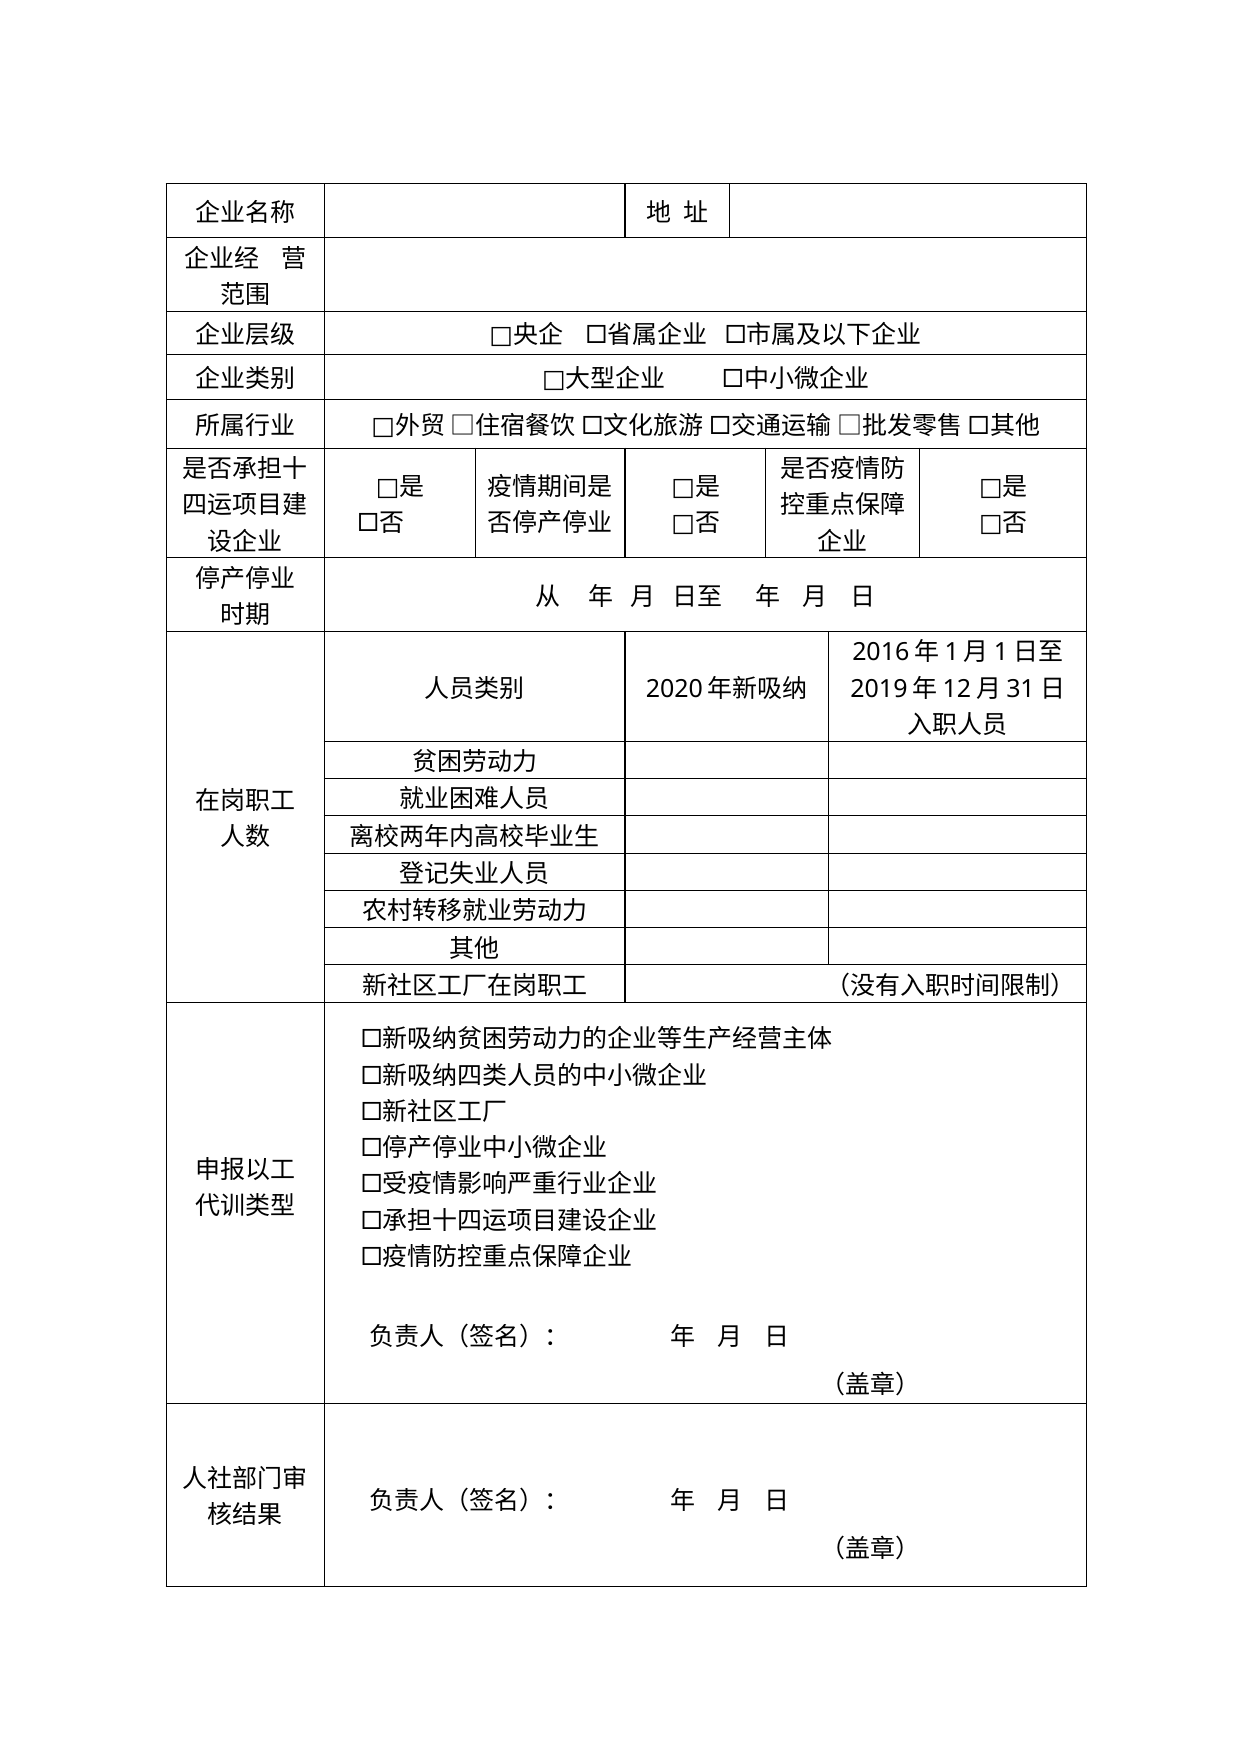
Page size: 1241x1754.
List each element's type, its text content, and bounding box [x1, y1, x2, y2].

table_cell □是 □否 [626, 449, 765, 557]
table_cell [325, 238, 1086, 311]
table_cell 贫困劳动力 [325, 742, 624, 778]
table_header 地 址 [626, 184, 729, 237]
table_cell □外贸 □住宿餐饮 文化旅游 交通运输 □批发零售 其他 [325, 400, 1086, 447]
table_cell □是 否 [325, 449, 475, 557]
table_cell 企业经 营范围 [167, 238, 324, 311]
table_cell [829, 891, 1086, 927]
table_cell 申报以工 代训类型 [167, 1003, 324, 1403]
table_cell 2016年1月1日至2019年12月31日入职人员 [829, 632, 1086, 741]
table_cell 人员类别 [325, 632, 624, 741]
table_cell 是否疫情防控重点保障企业 [766, 449, 919, 557]
table_cell [626, 891, 828, 927]
table_cell [626, 779, 828, 815]
table_cell [626, 928, 828, 964]
table_cell [829, 816, 1086, 852]
table_cell 新吸纳贫困劳动力的企业等生产经营主体 新吸纳四类人员的中小微企业 新社区工厂 停产停业中小微企业 受疫情影响严重行业企业 承担十四运项目建设企业 疫情防控重点保障企业 负责人（签名）： 年 月 日 （盖章） [325, 1003, 1086, 1403]
table_cell 所属行业 [167, 400, 324, 447]
table_cell 疫情期间是否停产停业 [476, 449, 624, 557]
table_cell □大型企业 中小微企业 [325, 355, 1086, 399]
table_cell 是否承担十四运项目建设企业 [167, 449, 324, 557]
table_cell 就业困难人员 [325, 779, 624, 815]
table_cell [829, 779, 1086, 815]
table_cell [829, 854, 1086, 890]
table_cell 停产停业 时期 [167, 558, 324, 631]
table_header [730, 184, 1086, 237]
table_cell （没有入职时间限制） [626, 965, 1086, 1002]
table_header 企业名称 [167, 184, 324, 237]
table_cell 负责人（签名）： 年 月 日 （盖章） [325, 1404, 1086, 1586]
table_cell [829, 742, 1086, 778]
table_cell 离校两年内高校毕业生 [325, 816, 624, 852]
table_cell [626, 816, 828, 852]
table_cell 企业层级 [167, 312, 324, 354]
table_cell 其他 [325, 928, 624, 964]
table_cell □是 □否 [920, 449, 1086, 557]
table_cell 人社部门审核结果 [167, 1404, 324, 1586]
table_cell [626, 854, 828, 890]
table_cell 登记失业人员 [325, 854, 624, 890]
table_cell 企业类别 [167, 355, 324, 399]
table_cell 新社区工厂在岗职工 [325, 965, 624, 1002]
table_cell 2020年新吸纳 [626, 632, 828, 741]
table_cell [626, 742, 828, 778]
table_cell [829, 928, 1086, 964]
table_cell 在岗职工 人数 [167, 632, 324, 1002]
table_cell 从 年 月 日至 年 月 日 [325, 558, 1086, 631]
table_cell 农村转移就业劳动力 [325, 891, 624, 927]
table_header [325, 184, 624, 237]
table_cell □央企 省属企业 市属及以下企业 [325, 312, 1086, 354]
